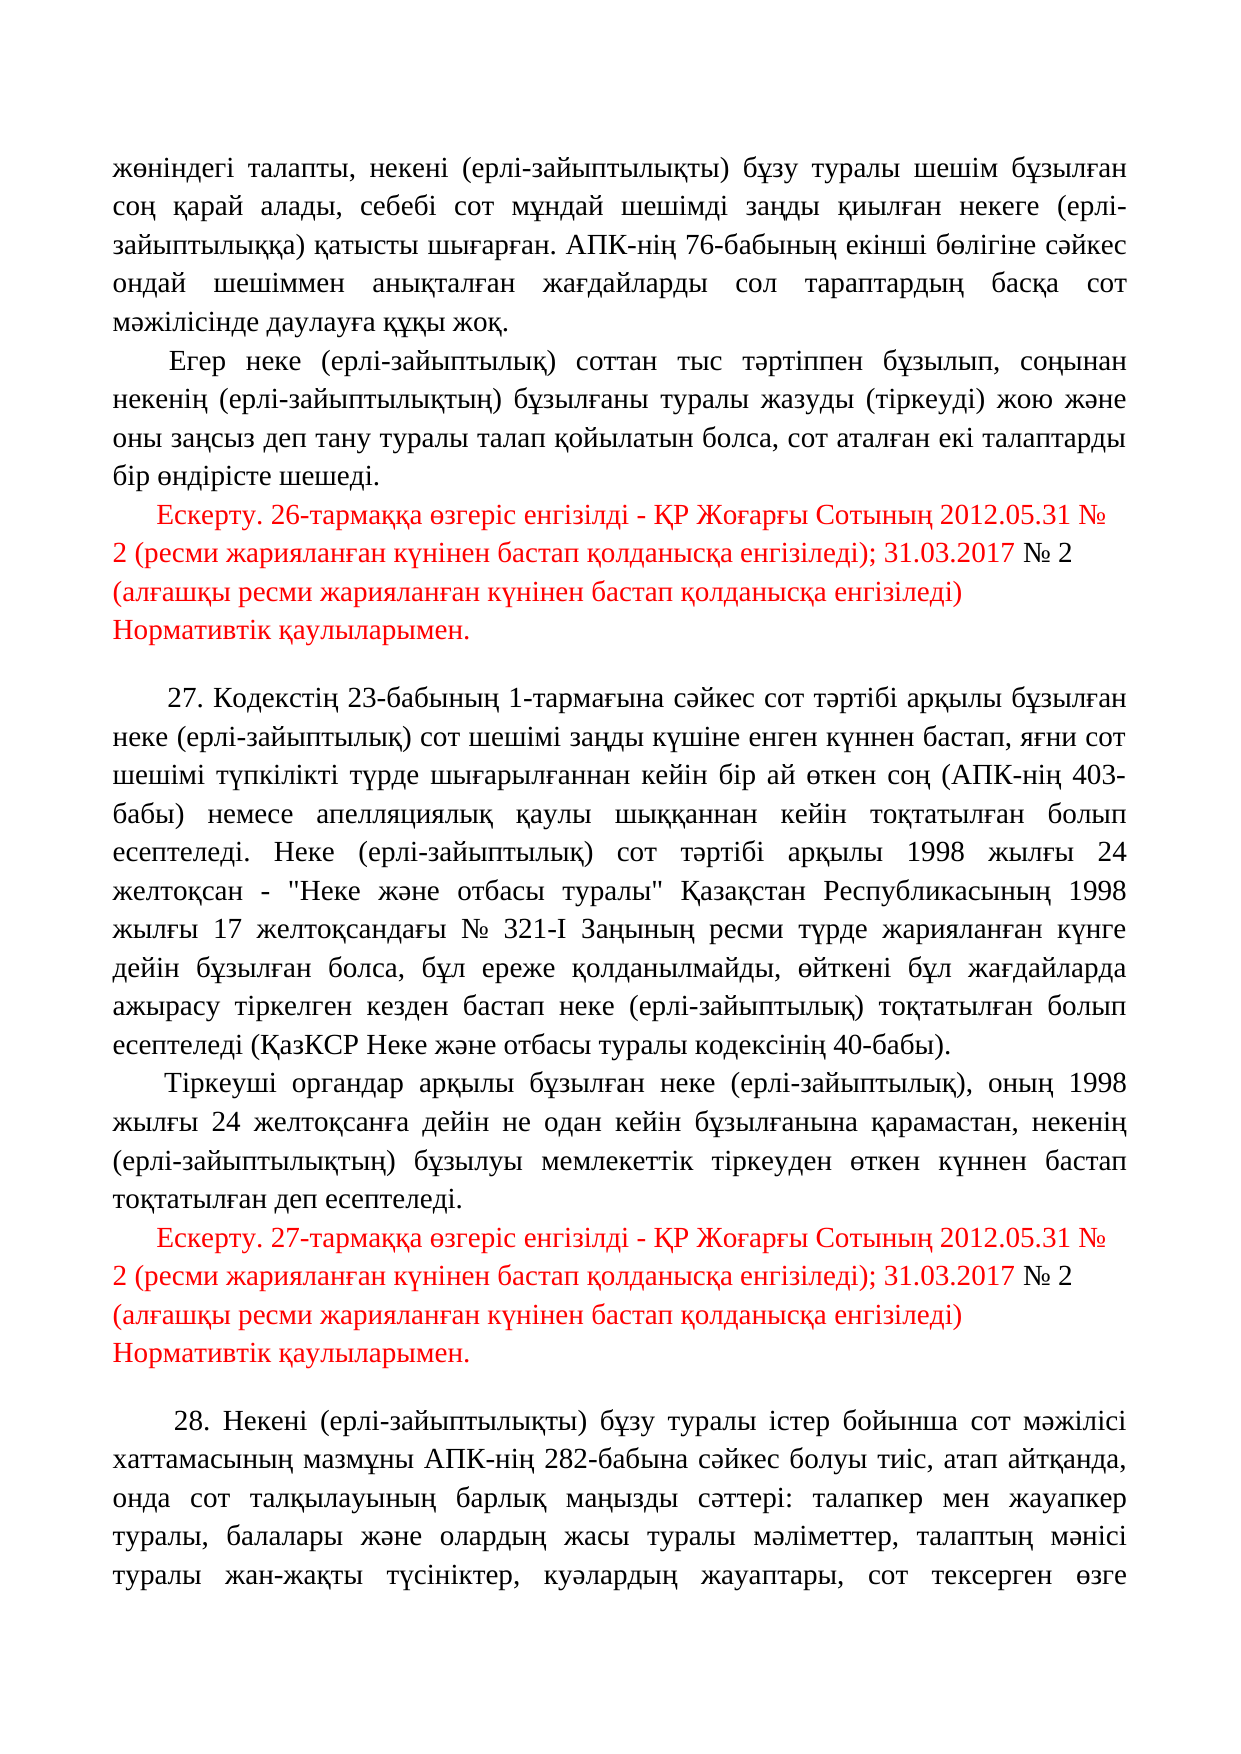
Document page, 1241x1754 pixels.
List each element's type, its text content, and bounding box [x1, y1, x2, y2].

text Ескерту. 27-тармаққа өзгеріс енгізілді - ҚР Жоғарғы Сотының 2012.05.31 № 2 (ресми жарияланған күнінен бастап қолданысқа енгізіледі); 31.03.2017 № 2 (алғашқы ресми жарияланған күнінен бастап қолданысқа енгізіледі) Нормативтік қаулыларымен. [112, 1220, 1128, 1399]
text 27. Кодекстің 23-бабының 1-тармағына сәйкес сот тәртiбi арқылы бұзылған неке (ерлі-зайыптылық) сот шешiмi заңды күшiне енген күннен бастап, яғни сот шешiмi түпкiлiктi түрде шығарылғаннан кейiн бір ай өткен соң (АПК-нің 403-бабы) немесе апелляциялық қаулы шыққаннан кейiн тоқтатылған болып есептеледi. Неке (ерлі-зайыптылық) сот тәртiбi арқылы 1998 жылғы 24 желтоқсан - "Неке және отбасы туралы" Қазақстан Республикасының 1998 жылғы 17 желтоқсандағы № 321-І Заңының ресми түрде жарияланған күнге дейiн бұзылған болса, бұл ереже қолданылмайды, өйткенi бұл жағдайларда ажырасу тiркелген кезден бастап неке (ерлі-зайыптылық) тоқтатылған болып есептеледi (ҚазКСР Неке және отбасы туралы кодексінің 40-бабы). [112, 680, 1128, 1061]
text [112, 1403, 1128, 1591]
text Тіркеуші органдар арқылы бұзылған неке (ерлі-зайыптылық), оның 1998 жылғы 24 желтоқсанға дейiн не одан кейiн бұзылғанына қарамастан, некенің (ерлі-зайыптылықтың) бұзылуы мемлекеттiк тiркеуден өткен күннен бастап тоқтатылған деп есептеледi. [112, 1066, 1128, 1215]
text Ескерту. 26-тармаққа өзгеріс енгізілді - ҚР Жоғарғы Сотының 2012.05.31 № 2 (ресми жарияланған күнінен бастап қолданысқа енгізіледі); 31.03.2017 № 2 (алғашқы ресми жарияланған күнінен бастап қолданысқа енгізіледі) Нормативтік қаулыларымен. [112, 497, 1128, 676]
text Егер неке (ерлі-зайыптылық) соттан тыс тәртiппен бұзылып, соңынан некенің (ерлі-зайыптылықтың) бұзылғаны туралы жазуды (тiркеудi) жою және оны заңсыз деп тану туралы талап қойылатын болса, сот аталған екi талаптарды бiр өндiрiсте шешедi. [112, 343, 1128, 492]
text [112, 150, 1128, 338]
